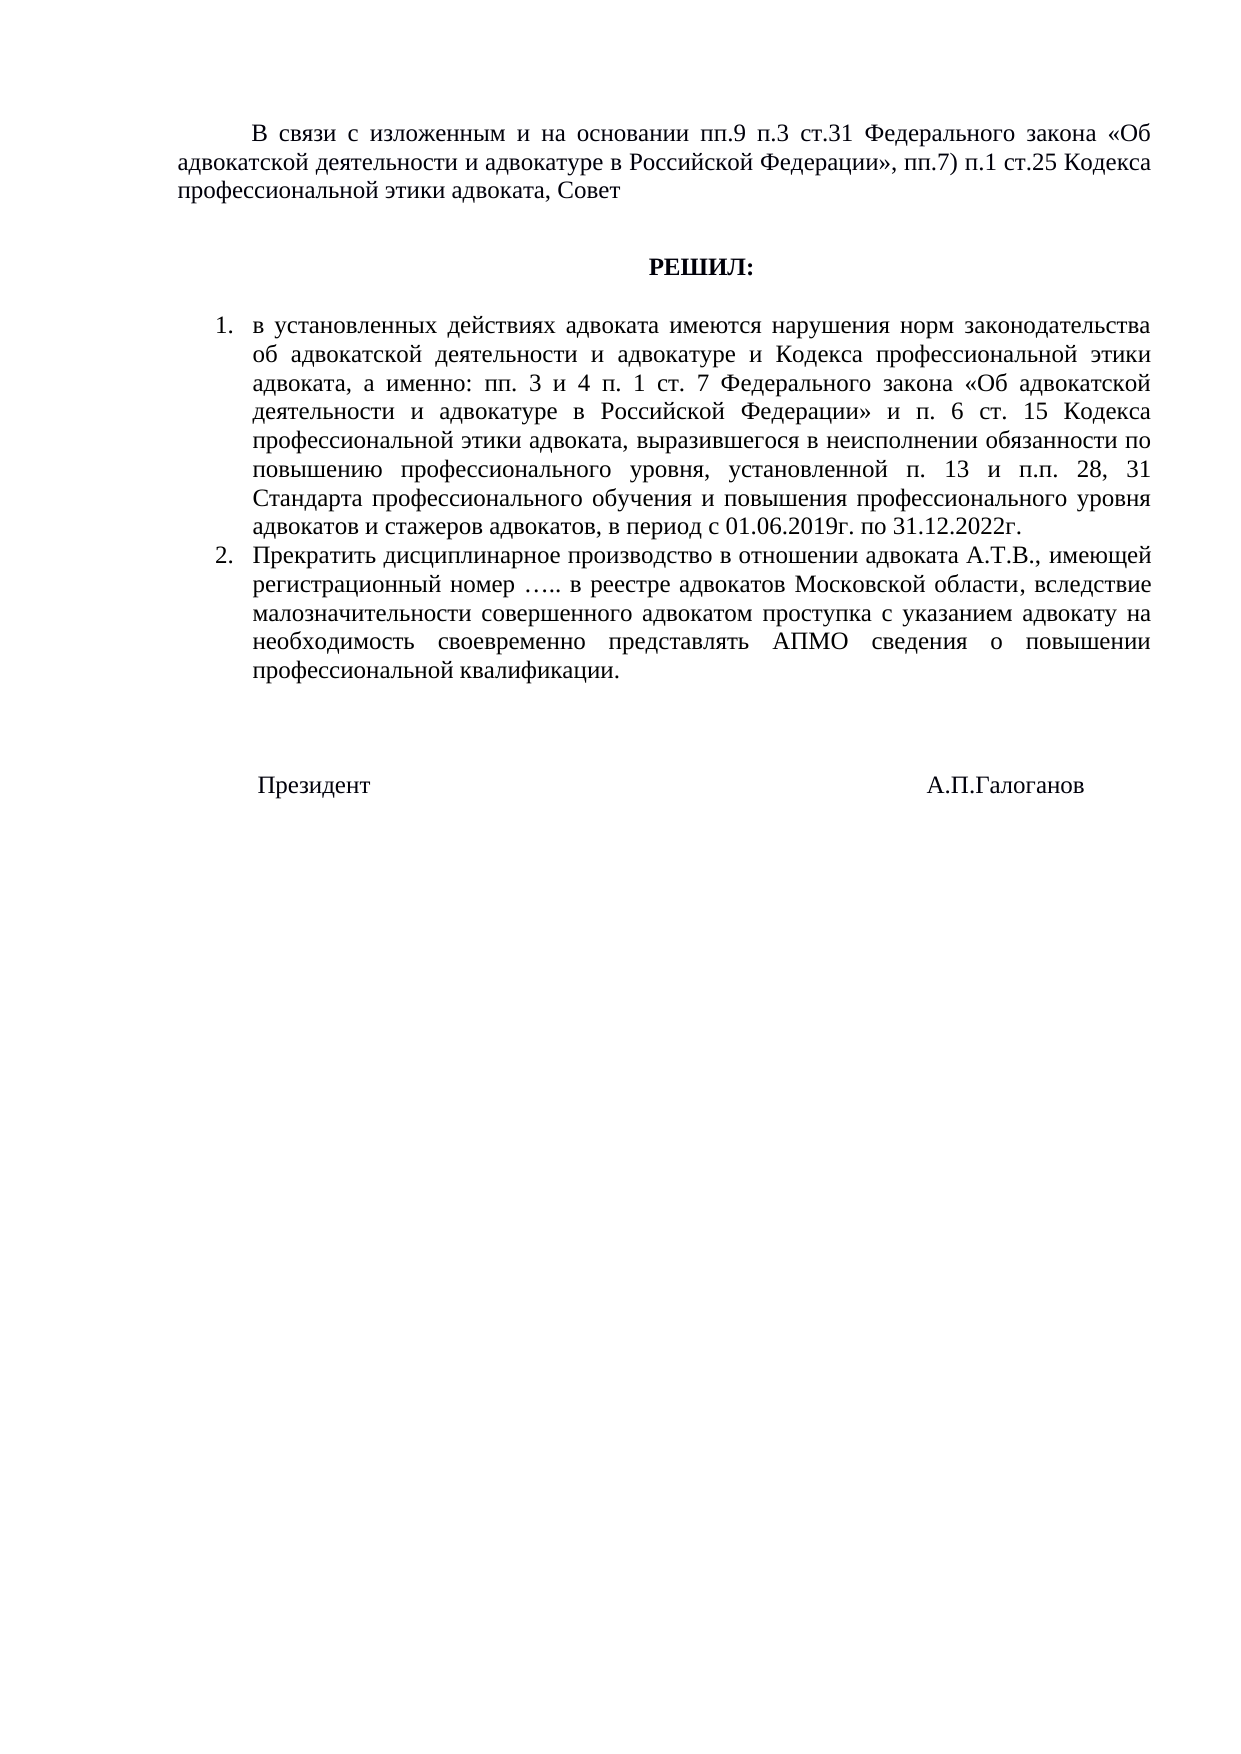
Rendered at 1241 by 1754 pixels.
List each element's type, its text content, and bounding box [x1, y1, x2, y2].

list в установленных действиях адвоката имеются нарушения норм законодательства об адвокатской деятельности и адвокатуре и Кодекса профессиональной этики адвоката, а именно: пп. 3 и 4 п. 1 ст. 7 Федерального закона «Об адвокатской деятельности и адвокатуре в Российской Федерации» и п. 6 ст. 15 Кодекса профессиональной этики адвоката, выразившегося в неисполнении обязанности по повышению профессионального уровня, установленной п. 13 и п.п. 28, 31 Стандарта профессионального обучения и повышения профессионального уровня адвокатов и стажеров адвокатов, в период с 01.06.2019г. по 31.12.2022г. [215, 310, 1152, 540]
text Президент А.П.Галоганов [177, 771, 1152, 799]
text РЕШИЛ: [177, 252, 1152, 281]
text В связи с изложенным и на основании пп.9 п.3 ст.31 Федерального закона «Об адвокатской деятельности и адвокатуре в Российской Федерации», пп.7) п.1 ст.25 Кодекса профессиональной этики адвоката, Совет [177, 118, 1152, 204]
list Прекратить дисциплинарное производство в отношении адвоката А.Т.В., имеющей регистрационный номер ….. в реестре адвокатов Московской области, вследствие малозначительности совершенного адвокатом проступка с указанием адвокату на необходимость своевременно представлять АПМО сведения о повышении профессиональной квалификации. [215, 540, 1152, 684]
